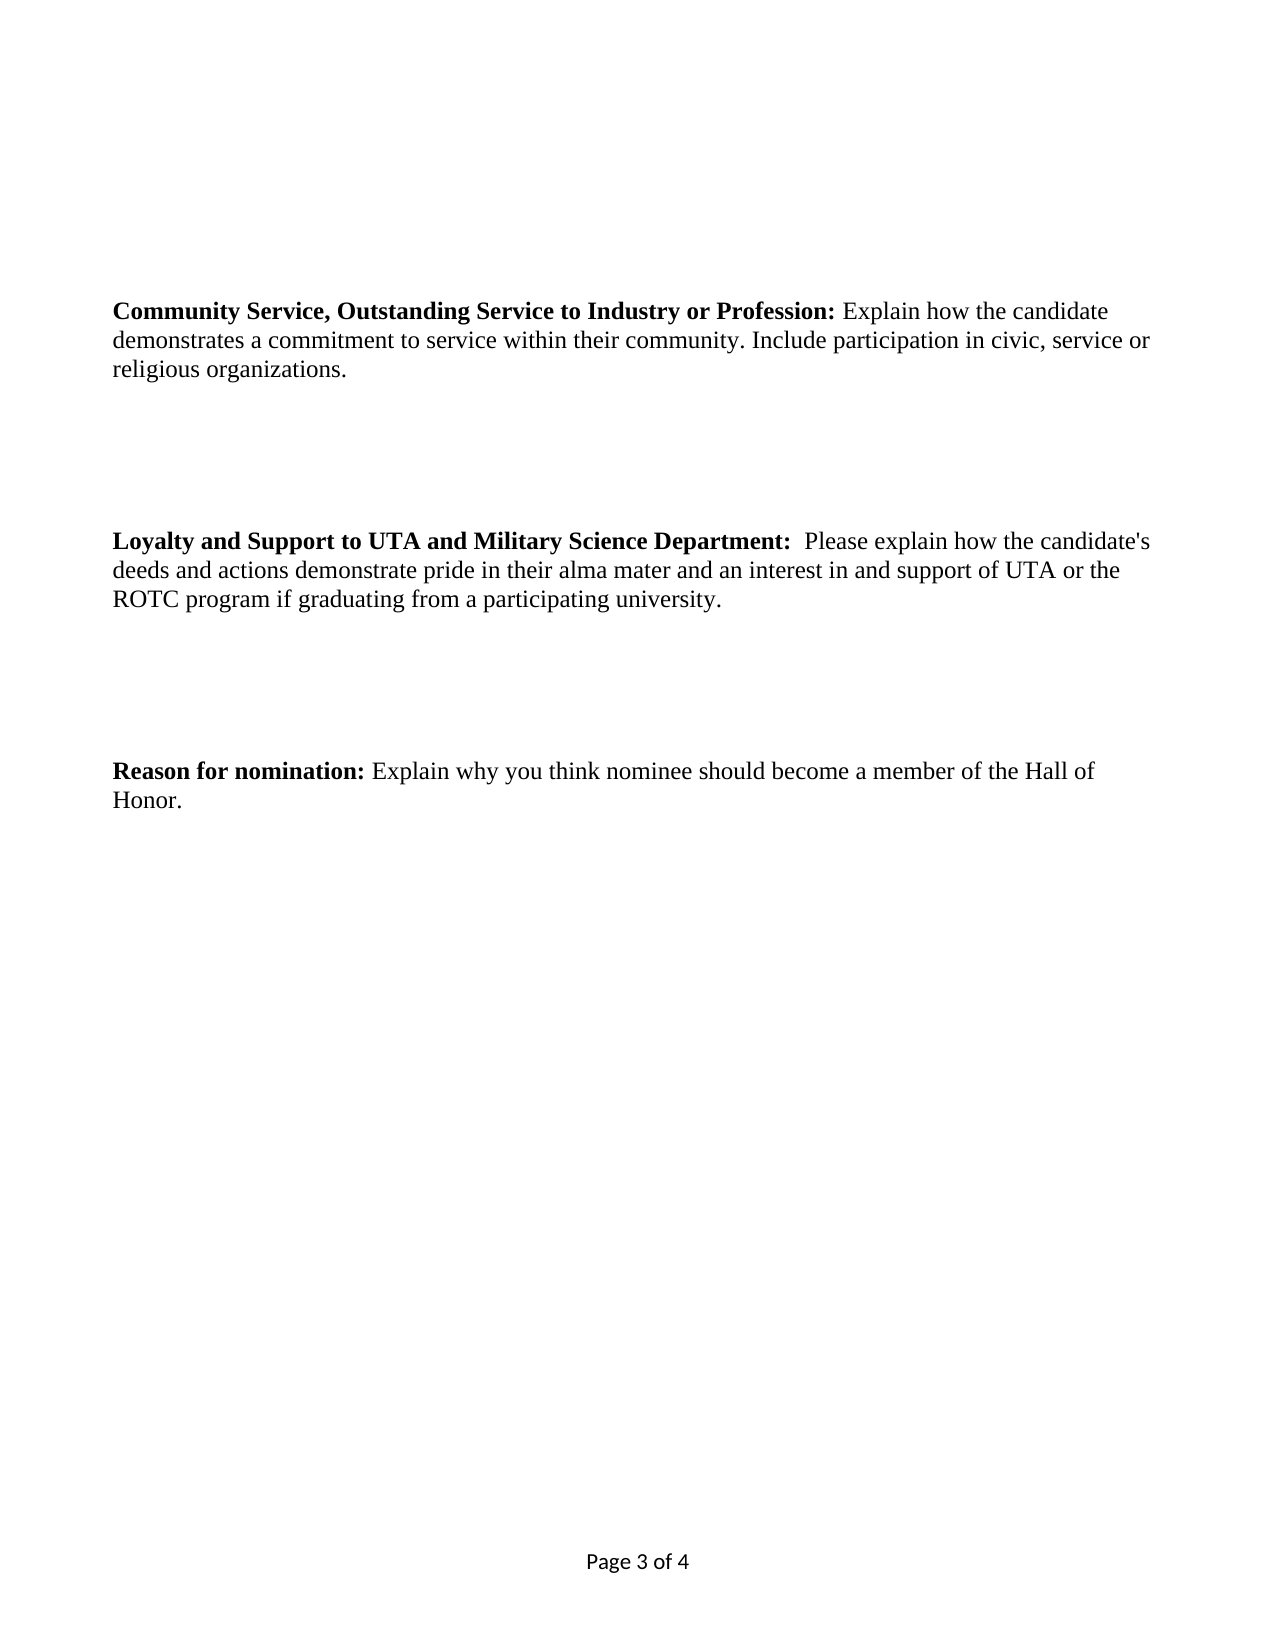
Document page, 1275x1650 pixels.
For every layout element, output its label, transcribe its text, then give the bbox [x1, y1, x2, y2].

text Community Service, Outstanding Service to Industry or Profession: Explain how the candidate demonstrates a commitment to service within their community. Include participation in civic, service or religious organizations. [112, 296, 1162, 383]
text Reason for nomination: Explain why you think nominee should become a member of the Hall of Honor. [112, 756, 1162, 814]
text Loyalty and Support to UTA and Military Science Department: Please explain how the candidate's deeds and actions demonstrate pride in their alma mater and an interest in and support of UTA or the ROTC program if graduating from a participating university. [112, 526, 1162, 613]
